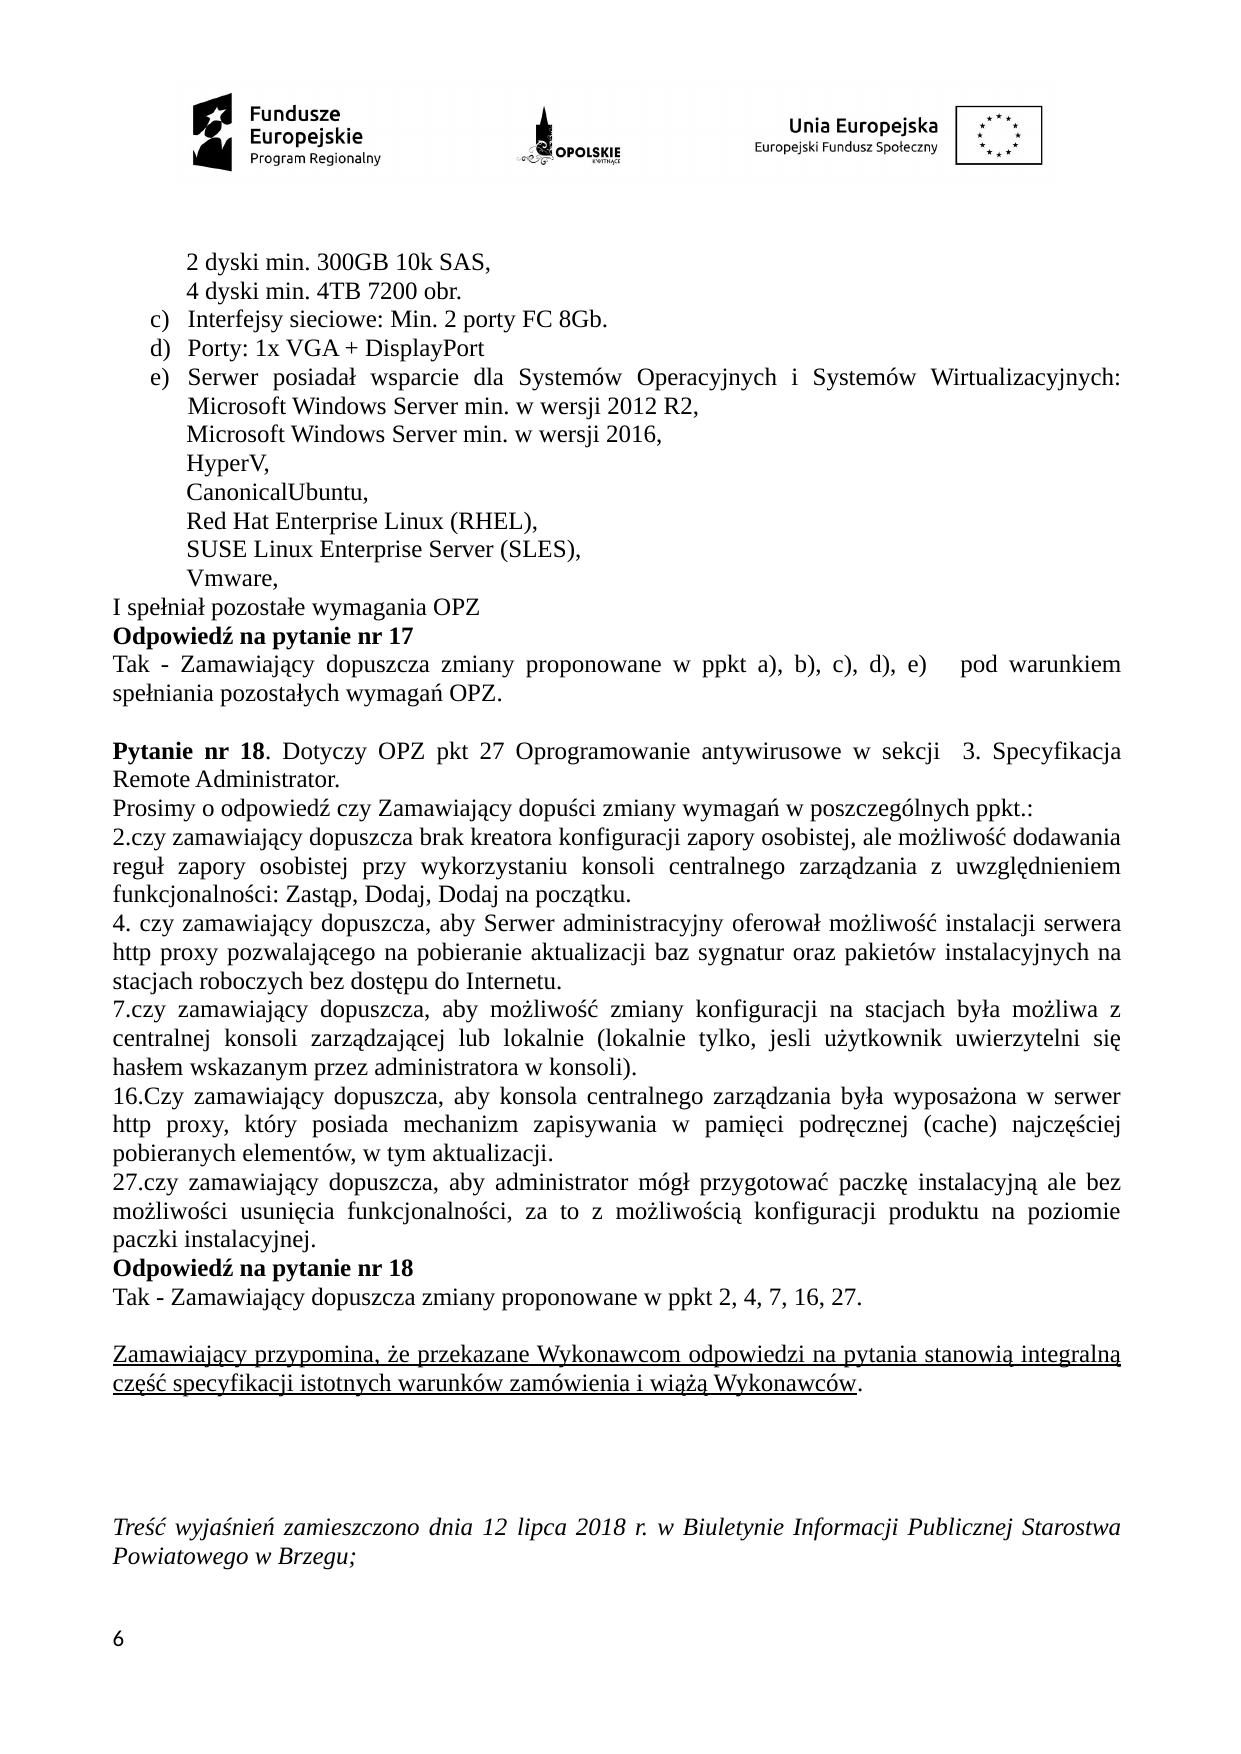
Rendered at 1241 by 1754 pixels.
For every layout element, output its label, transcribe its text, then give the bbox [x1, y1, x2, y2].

text Treść wyjaśnień zamieszczono dnia 12 lipca 2018 r. w Biuletynie Informacji Publicznej Starostwa Powiatowego w Brzegu; [112, 1512, 1122, 1569]
list Interfejsy sieciowe: Min. 2 porty FC 8Gb. [150, 304, 1122, 333]
list 4 dyski min. 4TB 7200 obr. [186, 276, 1122, 304]
list Vmware, [186, 563, 1122, 592]
text Odpowiedź na pytanie nr 18 [112, 1253, 1122, 1282]
list SUSE Linux Enterprise Server (SLES), [186, 534, 1122, 563]
text Prosimy o odpowiedź czy Zamawiający dopuści zmiany wymagań w poszczególnych ppkt.: [112, 793, 1122, 822]
text I spełniał pozostałe wymagania OPZ [112, 592, 1122, 621]
text 16.Czy zamawiający dopuszcza, aby konsola centralnego zarządzania była wyposażona w serwer http proxy, który posiada mechanizm zapisywania w pamięci podręcznej (cache) najczęściej pobieranych elementów, w tym aktualizacji. [112, 1081, 1122, 1167]
list Serwer posiadał wsparcie dla Systemów Operacyjnych i Systemów Wirtualizacyjnych: Microsoft Windows Server min. w wersji 2012 R2, [150, 362, 1122, 419]
text Zamawiający przypomina, że przekazane Wykonawcom odpowiedzi na pytania stanowią integralną część specyfikacji istotnych warunków zamówienia i wiążą Wykonawców. [112, 1339, 1122, 1397]
list CanonicalUbuntu, [186, 477, 1122, 506]
list Red Hat Enterprise Linux (RHEL), [186, 506, 1122, 534]
text 2.czy zamawiający dopuszcza brak kreatora konfiguracji zapory osobistej, ale możliwość dodawania reguł zapory osobistej przy wykorzystaniu konsoli centralnego zarządzania z uwzględnieniem funkcjonalności: Zastąp, Dodaj, Dodaj na początku. [112, 822, 1122, 908]
text 7.czy zamawiający dopuszcza, aby możliwość zmiany konfiguracji na stacjach była możliwa z centralnej konsoli zarządzającej lub lokalnie (lokalnie tylko, jesli użytkownik uwierzytelni się hasłem wskazanym przez administratora w konsoli). [112, 994, 1122, 1081]
text 4. czy zamawiający dopuszcza, aby Serwer administracyjny oferował możliwość instalacji serwera http proxy pozwalającego na pobieranie aktualizacji baz sygnatur oraz pakietów instalacyjnych na stacjach roboczych bez dostępu do Internetu. [112, 908, 1122, 994]
list Microsoft Windows Server min. w wersji 2016, [186, 419, 1122, 448]
list Porty: 1x VGA + DisplayPort [150, 333, 1122, 362]
text Pytanie nr 18. Dotyczy OPZ pkt 27 Oprogramowanie antywirusowe w sekcji 3. Specyfikacja Remote Administrator. [112, 736, 1122, 793]
text Odpowiedź na pytanie nr 17 [112, 621, 1122, 649]
text Tak - Zamawiający dopuszcza zmiany proponowane w ppkt 2, 4, 7, 16, 27. [112, 1282, 1122, 1311]
text 27.czy zamawiający dopuszcza, aby administrator mógł przygotować paczkę instalacyjną ale bez możliwości usunięcia funkcjonalności, za to z możliwością konfiguracji produktu na poziomie paczki instalacyjnej. [112, 1167, 1122, 1253]
list 2 dyski min. 300GB 10k SAS, [186, 247, 1122, 276]
list HyperV, [186, 448, 1122, 477]
text Tak - Zamawiający dopuszcza zmiany proponowane w ppkt a), b), c), d), e) pod warunkiem spełniania pozostałych wymagań OPZ. [112, 649, 1122, 707]
picture [173, 73, 1062, 191]
